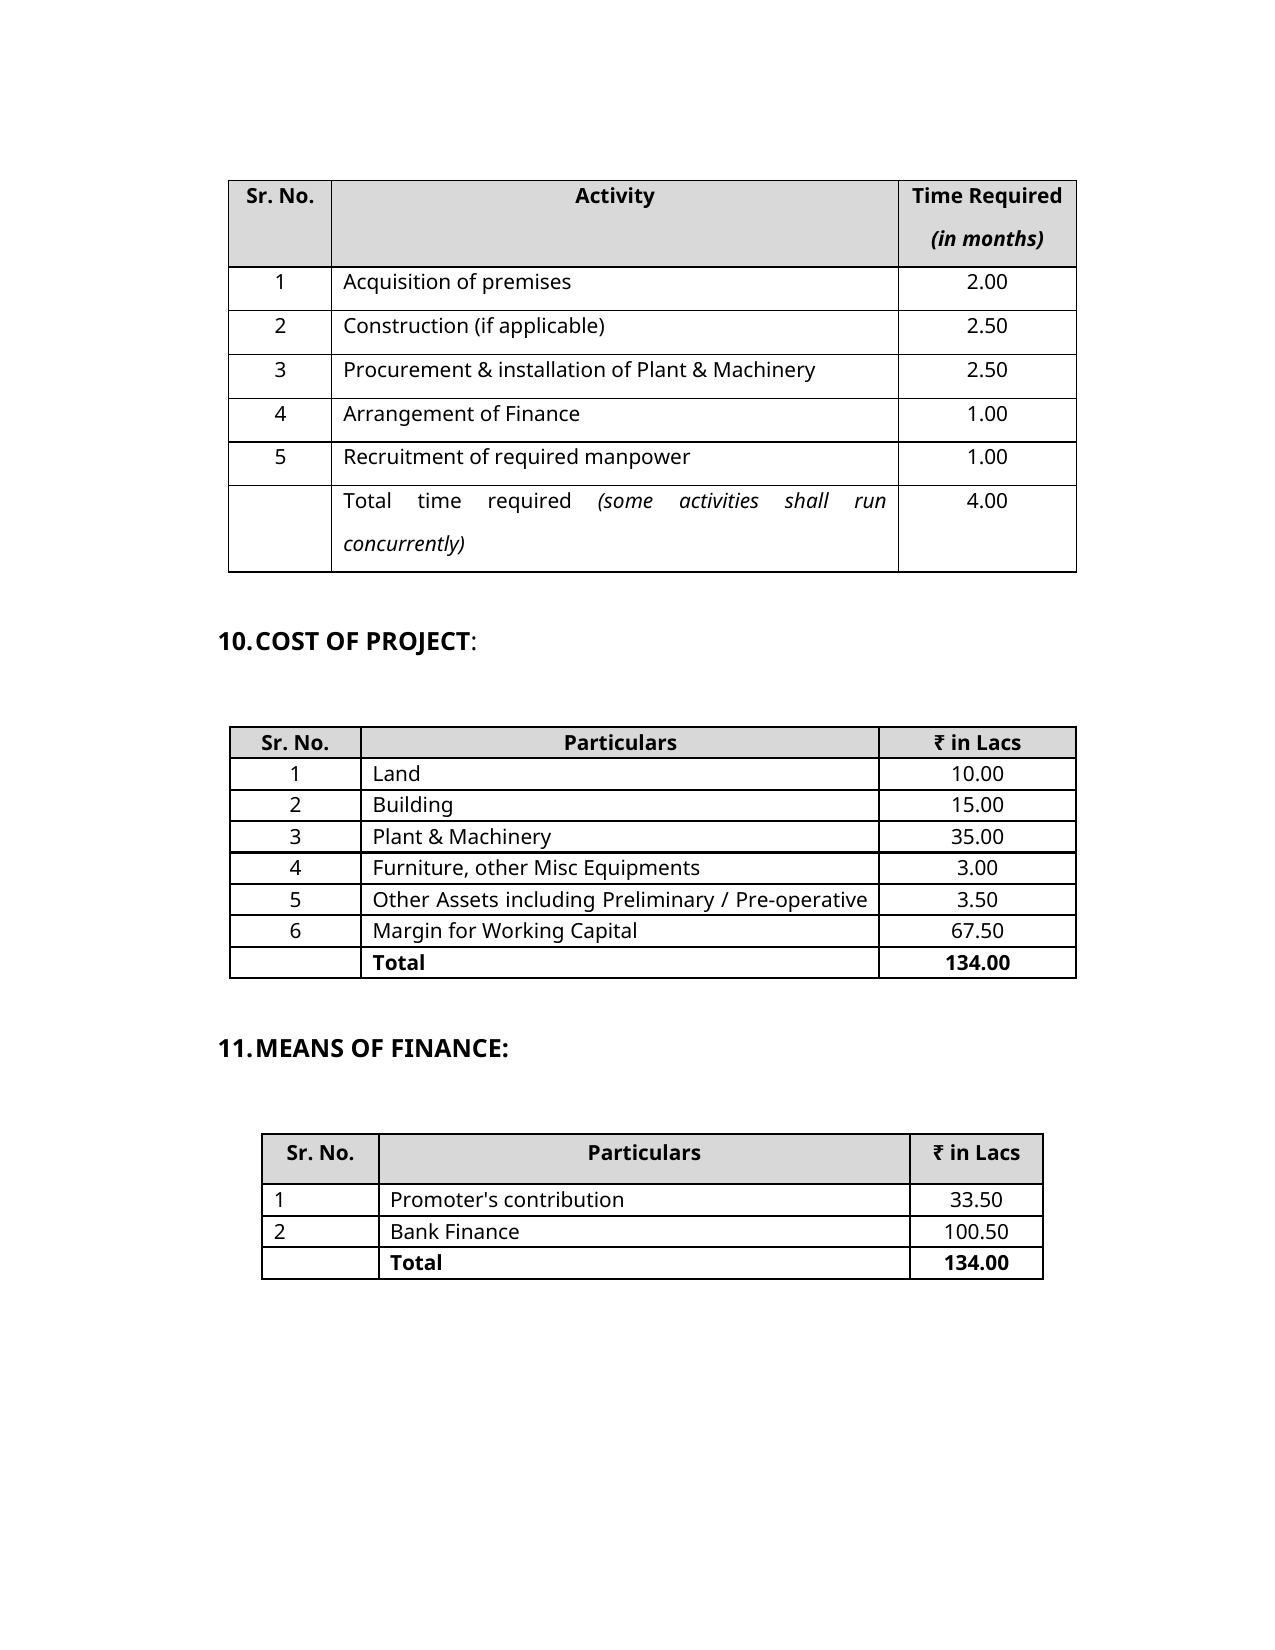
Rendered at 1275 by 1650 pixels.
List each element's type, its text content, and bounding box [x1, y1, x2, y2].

table_cell 134.00 [880, 948, 1075, 977]
table_header ₹ in Lacs [880, 728, 1075, 757]
table_header Activity [332, 181, 898, 266]
table_cell Recruitment of required manpower [332, 443, 898, 485]
table_cell 6 [231, 916, 360, 946]
table_cell Furniture, other Misc Equipments [362, 854, 878, 883]
table_cell 4 [229, 399, 331, 441]
table_cell 5 [229, 443, 331, 485]
table_cell 2.00 [899, 268, 1076, 310]
table_cell 33.50 [911, 1185, 1042, 1215]
table_cell 35.00 [880, 822, 1075, 851]
table_cell Land [362, 759, 878, 788]
list MEANS OF FINANCE: [217, 1030, 1125, 1064]
table_cell 2.50 [899, 311, 1076, 354]
table_cell Procurement & installation of Plant & Machinery [332, 355, 898, 398]
table_cell 134.00 [911, 1248, 1042, 1278]
table_cell Margin for Working Capital [362, 916, 878, 946]
table_cell Construction (if applicable) [332, 311, 898, 354]
table_cell Total [380, 1248, 909, 1278]
table_cell 1.00 [899, 443, 1076, 485]
table_cell Bank Finance [380, 1217, 909, 1246]
table_cell [229, 486, 331, 571]
table_cell 3.50 [880, 885, 1075, 914]
table_cell 1 [231, 759, 360, 788]
table_cell Total time required (some activities shall run concurrently) [332, 486, 898, 571]
table_cell 4.00 [899, 486, 1076, 571]
table_cell 100.50 [911, 1217, 1042, 1246]
table_cell 67.50 [880, 916, 1075, 946]
table_header Sr. No. [231, 728, 360, 757]
table_cell [263, 1248, 378, 1278]
table_cell 2 [231, 791, 360, 820]
table_cell 4 [231, 854, 360, 883]
table_header Time Required (in months) [899, 181, 1076, 266]
table_cell Promoter's contribution [380, 1185, 909, 1215]
table_cell Other Assets including Preliminary / Pre-operative expenses [362, 885, 878, 914]
table_cell 1 [229, 268, 331, 310]
table_cell Total [362, 948, 878, 977]
table_cell Building [362, 791, 878, 820]
table_cell 2 [229, 311, 331, 354]
table_header Particulars [380, 1135, 909, 1183]
table_cell Plant & Machinery [362, 822, 878, 851]
table_cell Acquisition of premises [332, 268, 898, 310]
table_cell Arrangement of Finance [332, 399, 898, 441]
list COST OF PROJECT: [217, 623, 1125, 658]
table_cell 3 [229, 355, 331, 398]
table_cell 2.50 [899, 355, 1076, 398]
table_cell 15.00 [880, 791, 1075, 820]
table_cell 3 [231, 822, 360, 851]
table_header Sr. No. [263, 1135, 378, 1183]
table_header Sr. No. [229, 181, 331, 266]
table_cell 1 [263, 1185, 378, 1215]
table_cell 3.00 [880, 854, 1075, 883]
table_header Particulars [362, 728, 878, 757]
table_cell 10.00 [880, 759, 1075, 788]
table_cell 1.00 [899, 399, 1076, 441]
table_header ₹ in Lacs [911, 1135, 1042, 1183]
table_cell 5 [231, 885, 360, 914]
table_cell 2 [263, 1217, 378, 1246]
table_cell [231, 948, 360, 977]
